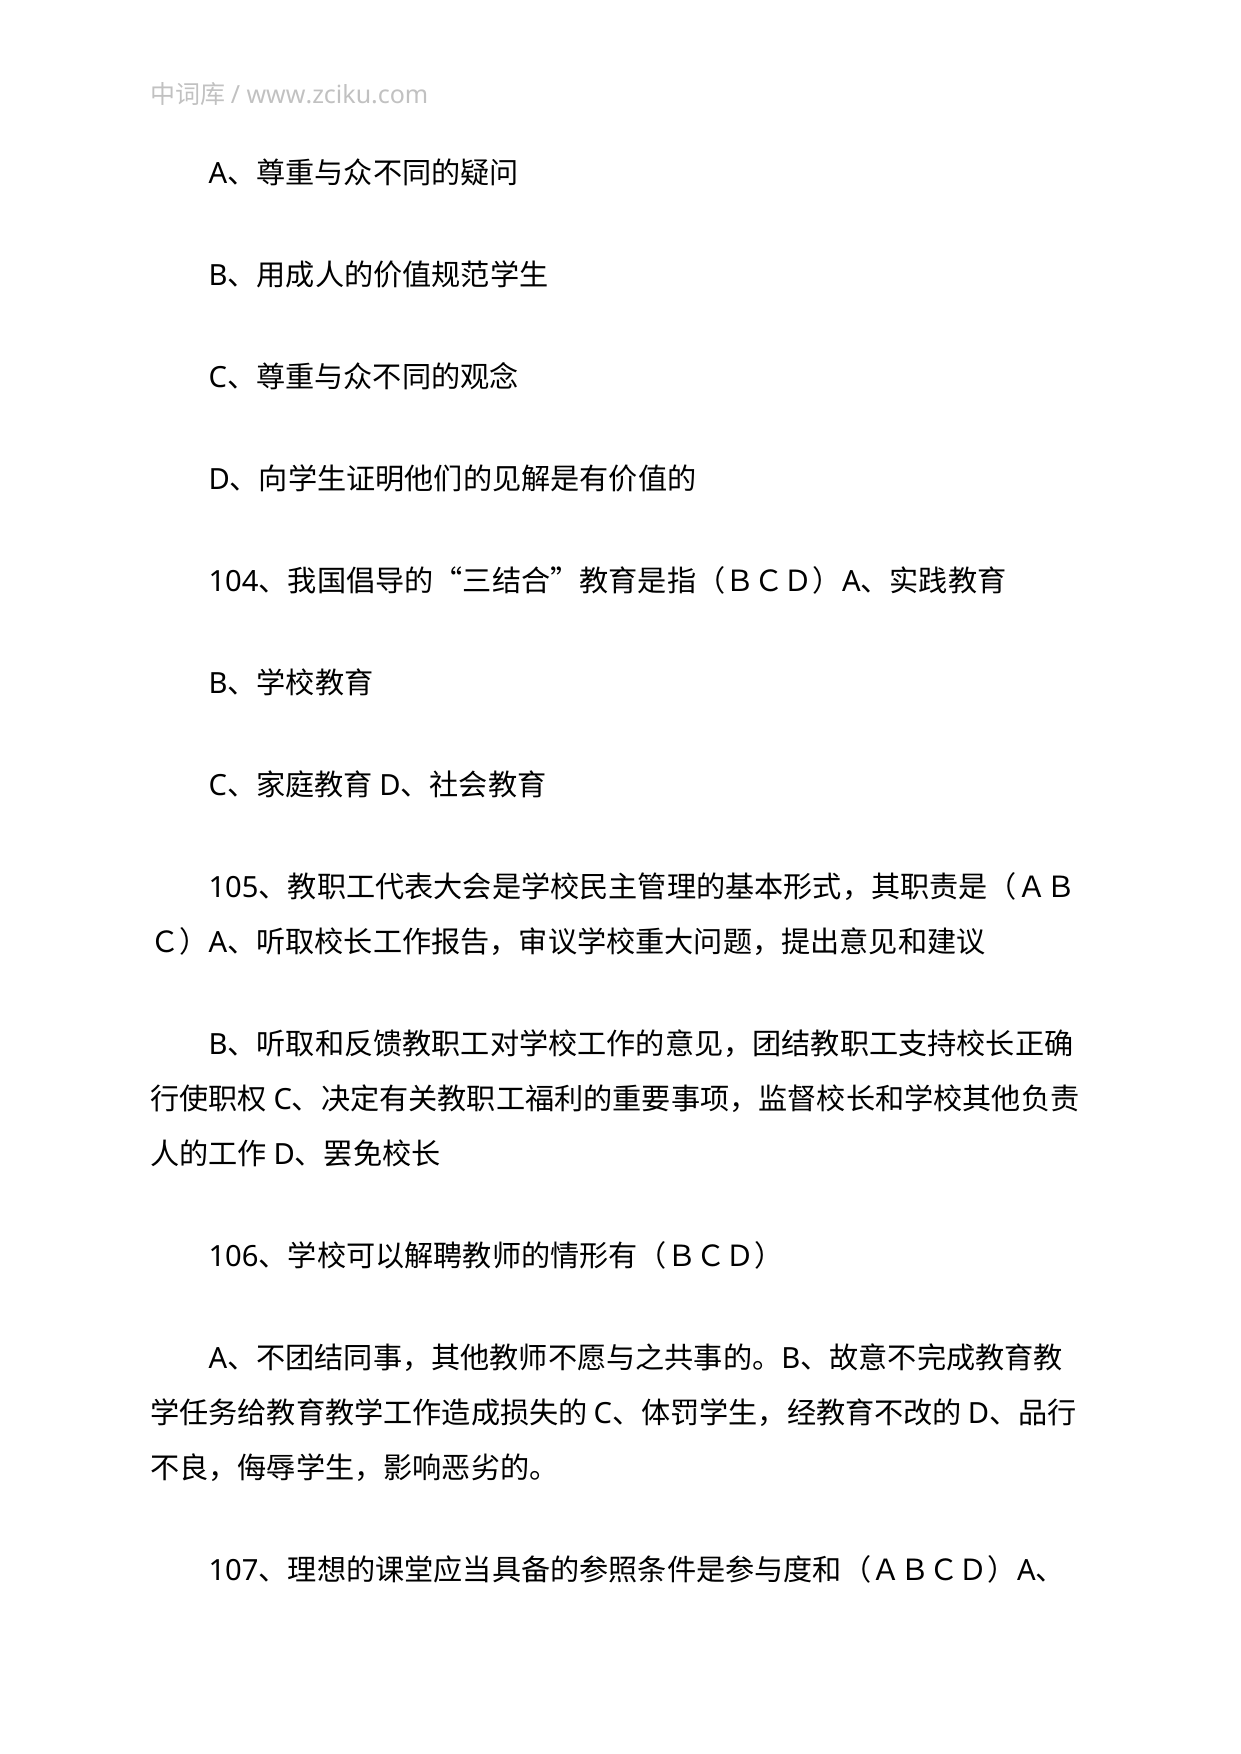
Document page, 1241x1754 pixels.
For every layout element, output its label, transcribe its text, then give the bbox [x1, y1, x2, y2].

text B、学校教育 [150, 660, 1090, 702]
text C、家庭教育 D、社会教育 [150, 762, 1090, 804]
text 104、我国倡导的“三结合”教育是指（ＢＣＤ）A、实践教育 [150, 558, 1090, 600]
text B、用成人的价值规范学生 [150, 252, 1090, 294]
text B、听取和反馈教职工对学校工作的意见，团结教职工支持校长正确行使职权 C、决定有关教职工福利的重要事项，监督校长和学校其他负责人的工作 D、罢免校长 [150, 1021, 1090, 1173]
text 106、学校可以解聘教师的情形有（ＢＣＤ） [150, 1233, 1090, 1275]
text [150, 1547, 1090, 1589]
text C、尊重与众不同的观念 [150, 354, 1090, 396]
text A、尊重与众不同的疑问 [150, 150, 1090, 192]
text D、向学生证明他们的见解是有价值的 [150, 456, 1090, 498]
text A、不团结同事，其他教师不愿与之共事的。B、故意不完成教育教学任务给教育教学工作造成损失的C、体罚学生，经教育不改的D、品行不良，侮辱学生，影响恶劣的。 [150, 1335, 1090, 1487]
text 105、教职工代表大会是学校民主管理的基本形式，其职责是（ＡＢＣ）A、听取校长工作报告，审议学校重大问题，提出意见和建议 [150, 864, 1090, 961]
